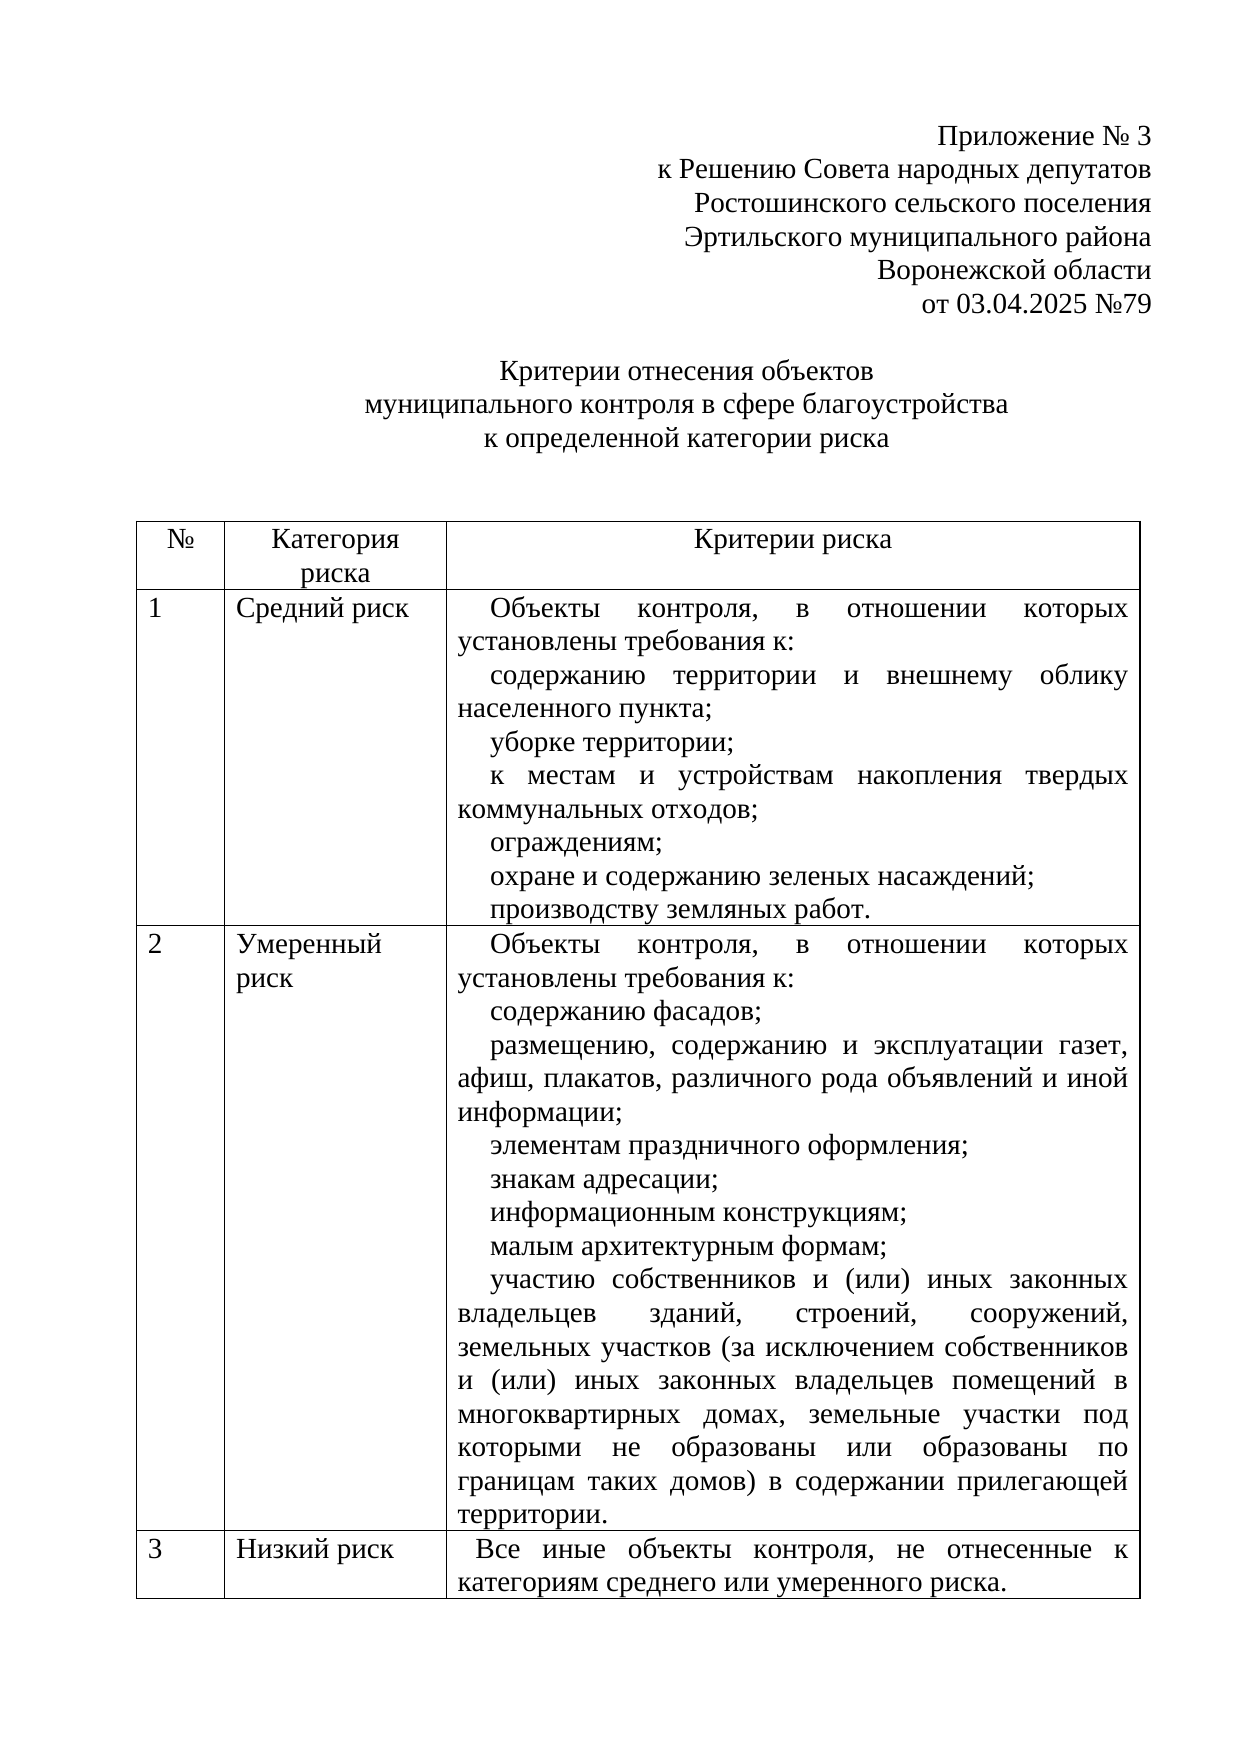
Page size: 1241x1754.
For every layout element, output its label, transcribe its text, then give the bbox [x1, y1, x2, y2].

table_cell 1 [137, 590, 224, 925]
table_header № [137, 522, 224, 589]
table_cell Объекты контроля, в отношении которых установлены требования к: содержанию территории и внешнему облику населенного пункта; уборке территории; к местам и устройствам накопления твердых коммунальных отходов; ограждениям; охране и содержанию зеленых насаждений; производству земляных работ. [447, 590, 1139, 925]
text к Решению Совета народных депутатов [148, 152, 1152, 185]
table_header Категория риска [225, 522, 446, 589]
text Эртильского муниципального района [148, 219, 1152, 252]
table_cell 2 [137, 926, 224, 1530]
table_cell Все иные объекты контроля, не отнесенные к категориям среднего или умеренного риска. [447, 1531, 1139, 1598]
text Критерии отнесения объектов [148, 353, 1152, 386]
text от 03.04.2025 №79 [148, 286, 1152, 319]
table_cell Низкий риск [225, 1531, 446, 1598]
text Воронежской области [148, 252, 1152, 286]
table_cell 3 [137, 1531, 224, 1598]
text муниципального контроля в сфере благоустройства [148, 386, 1152, 420]
table_cell Умеренный риск [225, 926, 446, 1530]
text Ростошинского сельского поселения [148, 185, 1152, 219]
text к определенной категории риска [148, 420, 1152, 453]
text Приложение № 3 [148, 118, 1152, 152]
table_cell Средний риск [225, 590, 446, 925]
table_cell Объекты контроля, в отношении которых установлены требования к: содержанию фасадов; размещению, содержанию и эксплуатации газет, афиш, плакатов, различного рода объявлений и иной информации; элементам праздничного оформления; знакам адресации; информационным конструкциям; малым архитектурным формам; участию собственников и (или) иных законных владельцев зданий, строений, сооружений, земельных участков (за исключением собственников и (или) иных законных владельцев помещений в многоквартирных домах, земельные участки под которыми не образованы или образованы по границам таких домов) в содержании прилегающей территории. [447, 926, 1139, 1530]
table_header Критерии риска [447, 522, 1139, 589]
